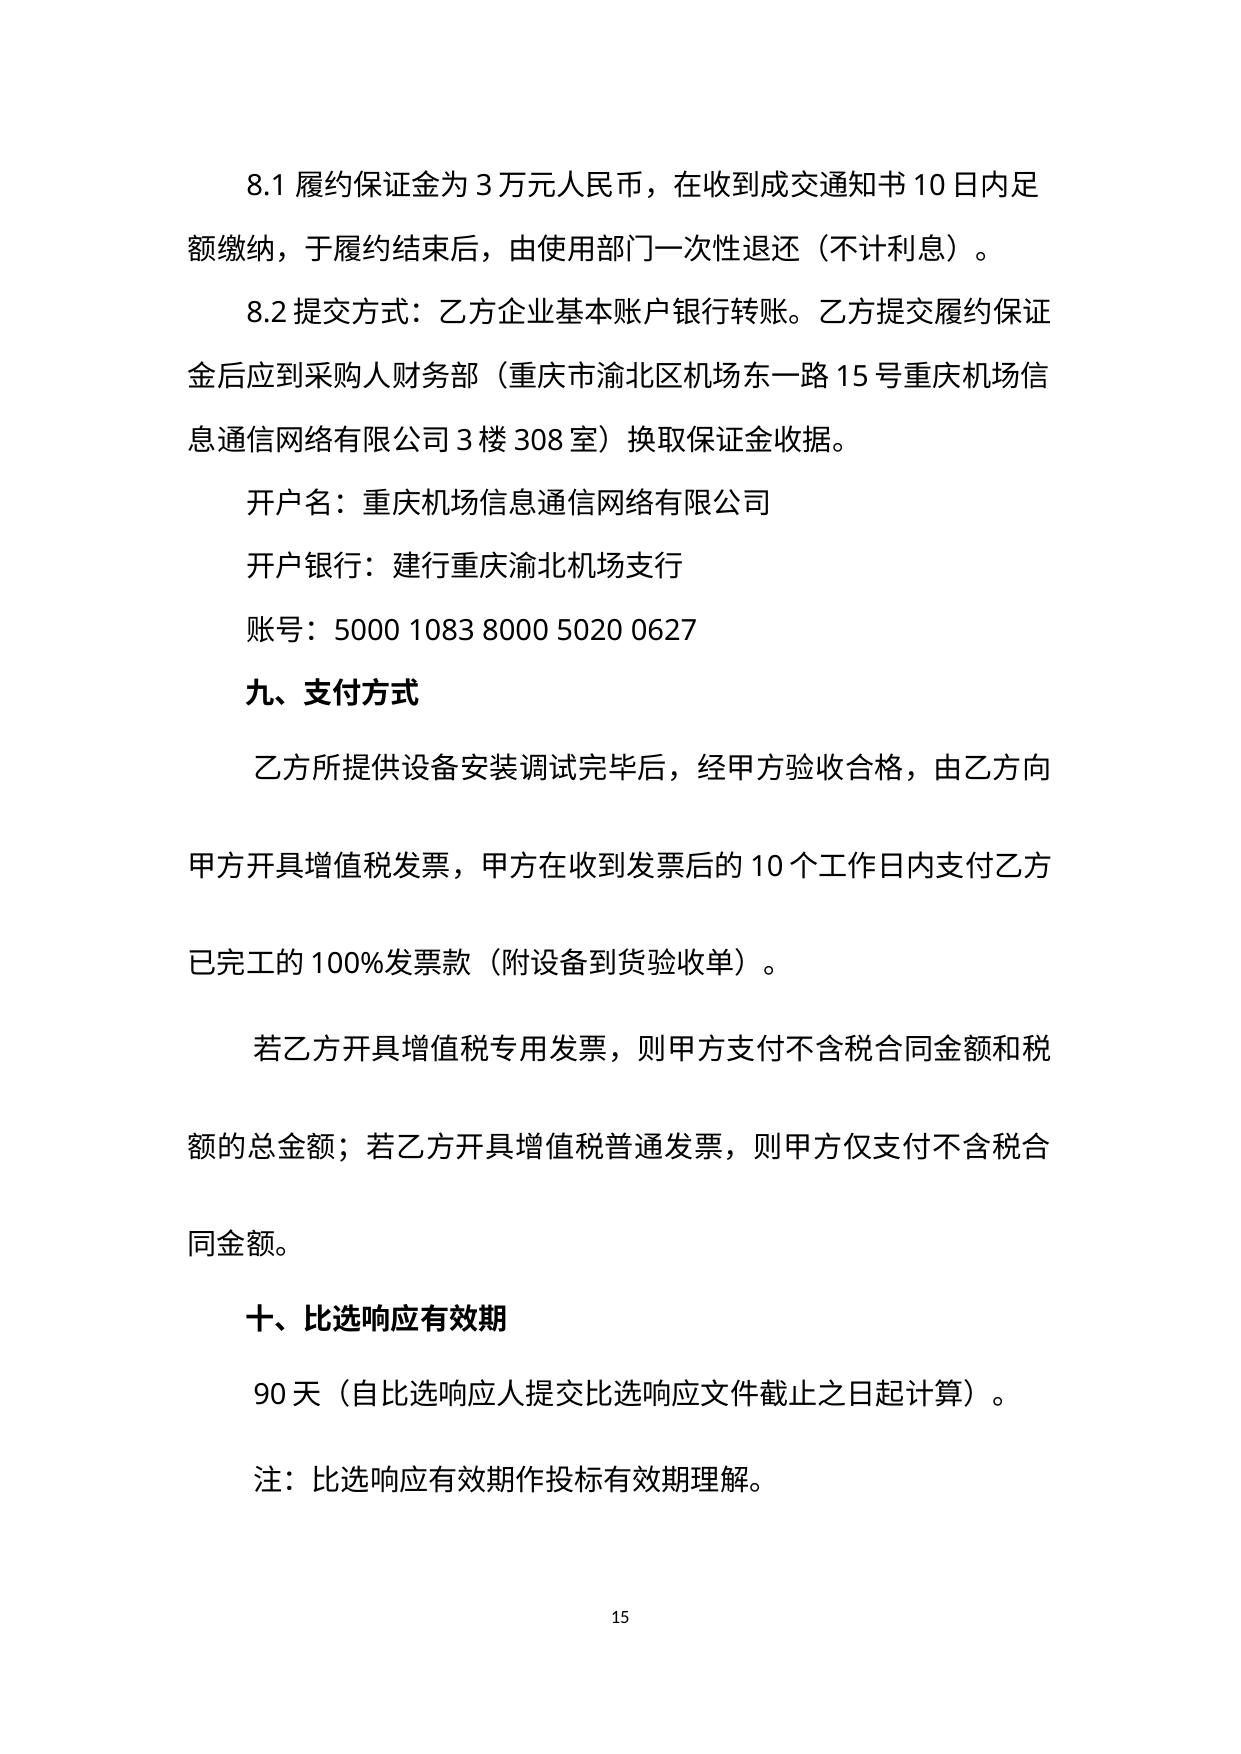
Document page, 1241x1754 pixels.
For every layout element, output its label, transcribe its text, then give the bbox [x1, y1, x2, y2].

text 8.2提交方式：乙方企业基本账户银行转账。乙方提交履约保证金后应到采购人财务部（重庆市渝北区机场东一路15号重庆机场信息通信网络有限公司3楼308室）换取保证金收据。 [188, 289, 1053, 458]
text 开户名：重庆机场信息通信网络有限公司 [188, 479, 1053, 522]
text 8.1 履约保证金为3万元人民币，在收到成交通知书10日内足额缴纳，于履约结束后，由使用部门一次性退还（不计利息）。 [188, 162, 1053, 268]
text 十、比选响应有效期 [187, 1296, 1053, 1338]
text 注：比选响应有效期作投标有效期理解。 [187, 1445, 1053, 1510]
text 若乙方开具增值税专用发票，则甲方支付不含税合同金额和税额的总金额；若乙方开具增值税普通发票，则甲方仅支付不含税合同金额。 [187, 1014, 1053, 1274]
text 乙方所提供设备安装调试完毕后，经甲方验收合格，由乙方向甲方开具增值税发票，甲方在收到发票后的10个工作日内支付乙方已完工的100%发票款（附设备到货验收单）。 [187, 733, 1053, 993]
text 90天（自比选响应人提交比选响应文件截止之日起计算）。 [187, 1359, 1053, 1424]
text 开户银行：建行重庆渝北机场支行 [188, 543, 1053, 585]
text 九、支付方式 [187, 670, 1053, 712]
text 账号：5000 1083 8000 5020 0627 [188, 606, 1053, 649]
